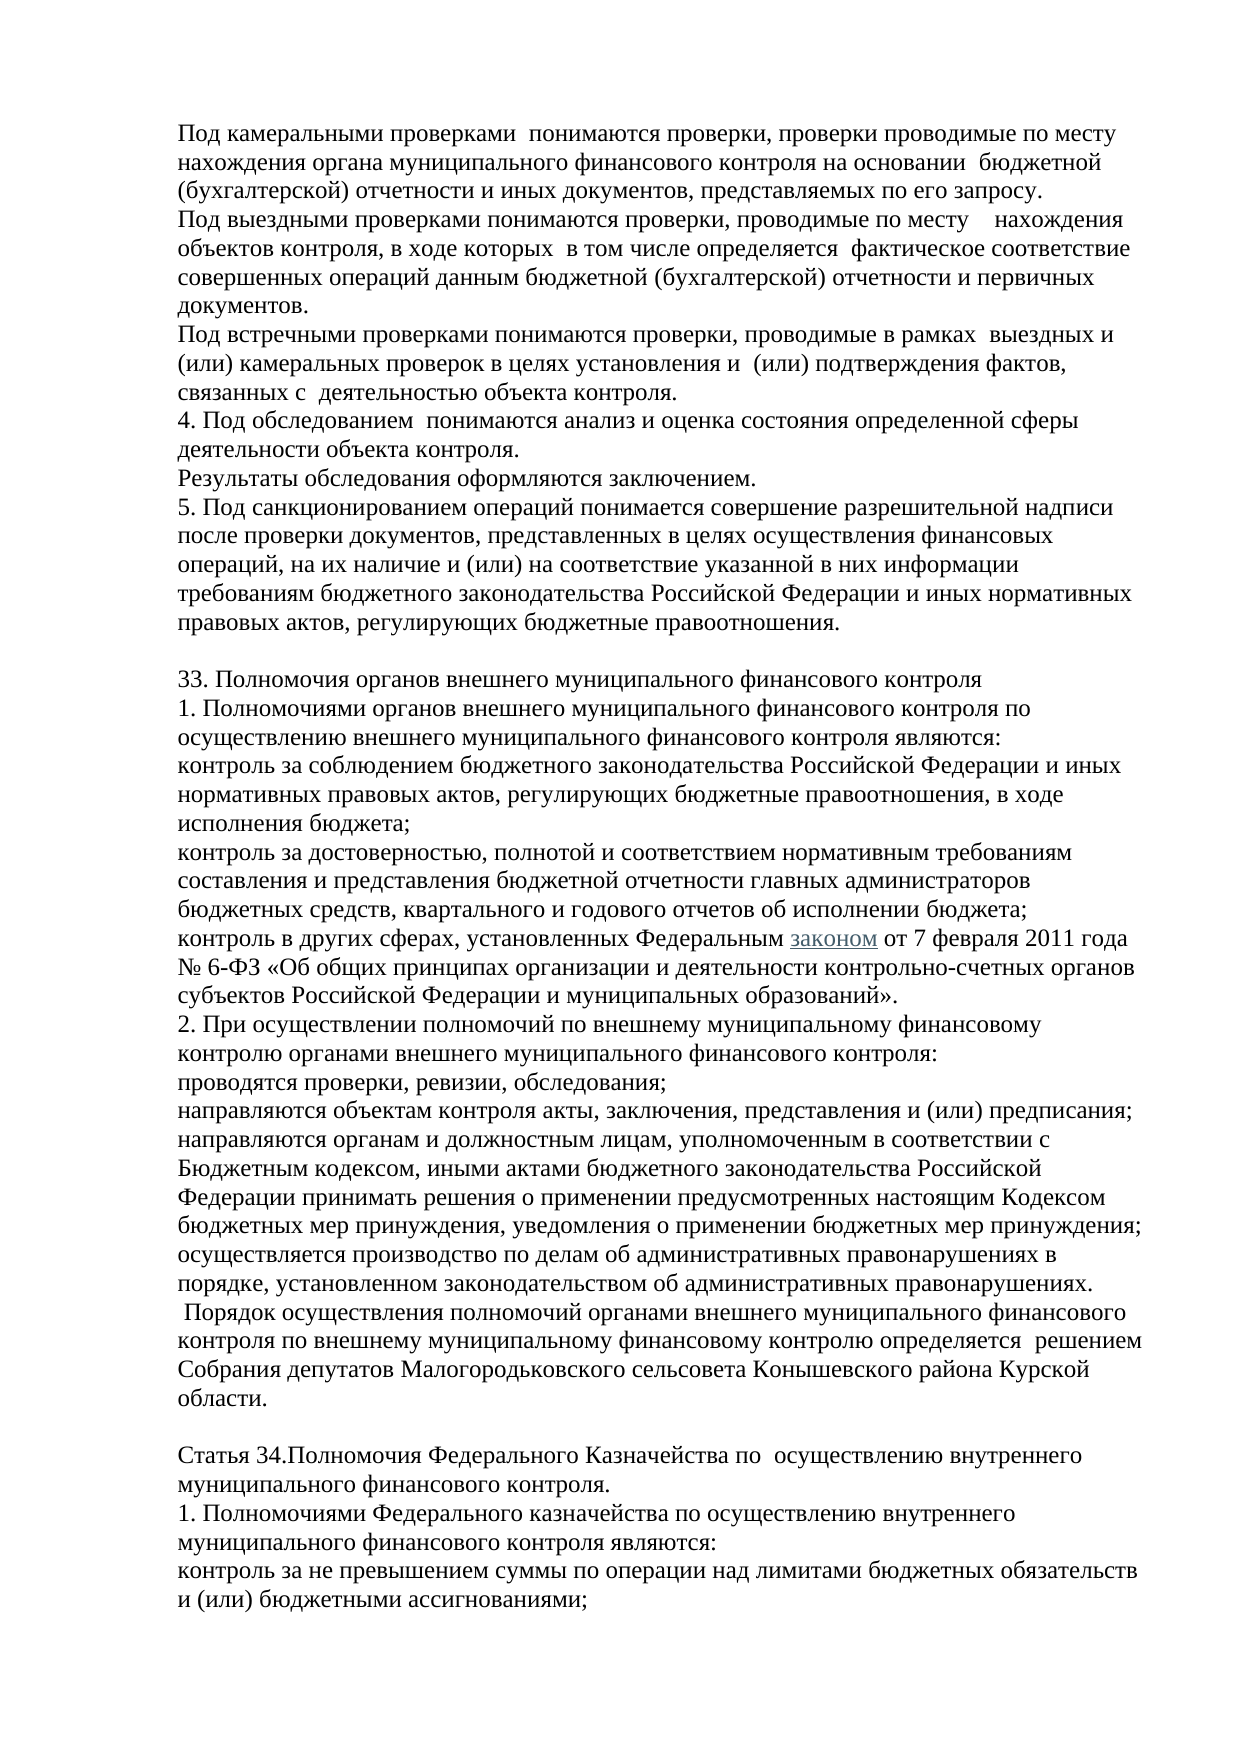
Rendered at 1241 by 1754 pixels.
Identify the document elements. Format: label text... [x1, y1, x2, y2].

text контроль за соблюдением бюджетного законодательства Российской Федерации и иных нормативных правовых актов, регулирующих бюджетные правоотношения, в ходе исполнения бюджета; [177, 751, 1152, 837]
text 2. При осуществлении полномочий по внешнему муниципальному финансовому контролю органами внешнего муниципального финансового контроля: [177, 1009, 1152, 1067]
text Под встречными проверками понимаются проверки, проводимые в рамках выездных и (или) камеральных проверок в целях установления и (или) подтверждения фактов, связанных с деятельностью объекта контроля. [177, 319, 1152, 406]
text Под выездными проверками понимаются проверки, проводимые по месту нахождения объектов контроля, в ходе которых в том числе определяется фактическое соответствие совершенных операций данным бюджетной (бухгалтерской) отчетности и первичных документов. [177, 204, 1152, 319]
text 4. Под обследованием понимаются анализ и оценка состояния определенной сферы деятельности объекта контроля. [177, 406, 1152, 463]
text Результаты обследования оформляются заключением. [177, 463, 1152, 492]
text Под камеральными проверками понимаются проверки, проверки проводимые по месту нахождения органа муниципального финансового контроля на основании бюджетной (бухгалтерской) отчетности и иных документов, представляемых по его запросу. [177, 118, 1152, 204]
text проводятся проверки, ревизии, обследования; [177, 1067, 1152, 1096]
text 5. Под санкционированием операций понимается совершение разрешительной надписи после проверки документов, представленных в целях осуществления финансовых операций, на их наличие и (или) на соответствие указанной в них информации требованиям бюджетного законодательства Российской Федерации и иных нормативных правовых актов, регулирующих бюджетные правоотношения. [177, 492, 1152, 636]
text 33. Полномочия органов внешнего муниципального финансового контроля [177, 664, 1152, 693]
text направляются органам и должностным лицам, уполномоченным в соответствии с Бюджетным кодексом, иными актами бюджетного законодательства Российской Федерации принимать решения о применении предусмотренных настоящим Кодексом бюджетных мер принуждения, уведомления о применении бюджетных мер принуждения; [177, 1124, 1152, 1239]
text осуществляется производство по делам об административных правонарушениях в порядке, установленном законодательством об административных правонарушениях. [177, 1239, 1152, 1297]
text Статья 34.Полномочия Федерального Казначейства по осуществлению внутреннего муниципального финансового контроля. [177, 1441, 1152, 1498]
text контроль за достоверностью, полнотой и соответствием нормативным требованиям составления и представления бюджетной отчетности главных администраторов бюджетных средств, квартального и годового отчетов об исполнении бюджета; [177, 837, 1152, 923]
text направляются объектам контроля акты, заключения, представления и (или) предписания; [177, 1096, 1152, 1124]
text контроль в других сферах, установленных Федеральным законом от 7 февраля 2011 года № 6-ФЗ «Об общих принципах организации и деятельности контрольно-счетных органов субъектов Российской Федерации и муниципальных образований». [177, 923, 1152, 1009]
text 1. Полномочиями органов внешнего муниципального финансового контроля по осуществлению внешнего муниципального финансового контроля являются: [177, 693, 1152, 751]
text Порядок осуществления полномочий органами внешнего муниципального финансового контроля по внешнему муниципальному финансовому контролю определяется решением Собрания депутатов Малогородьковского сельсовета Конышевского района Курской области. [177, 1297, 1152, 1412]
text 1. Полномочиями Федерального казначейства по осуществлению внутреннего муниципального финансового контроля являются: [177, 1498, 1152, 1556]
text контроль за не превышением суммы по операции над лимитами бюджетных обязательств и (или) бюджетными ассигнованиями; [177, 1556, 1152, 1613]
